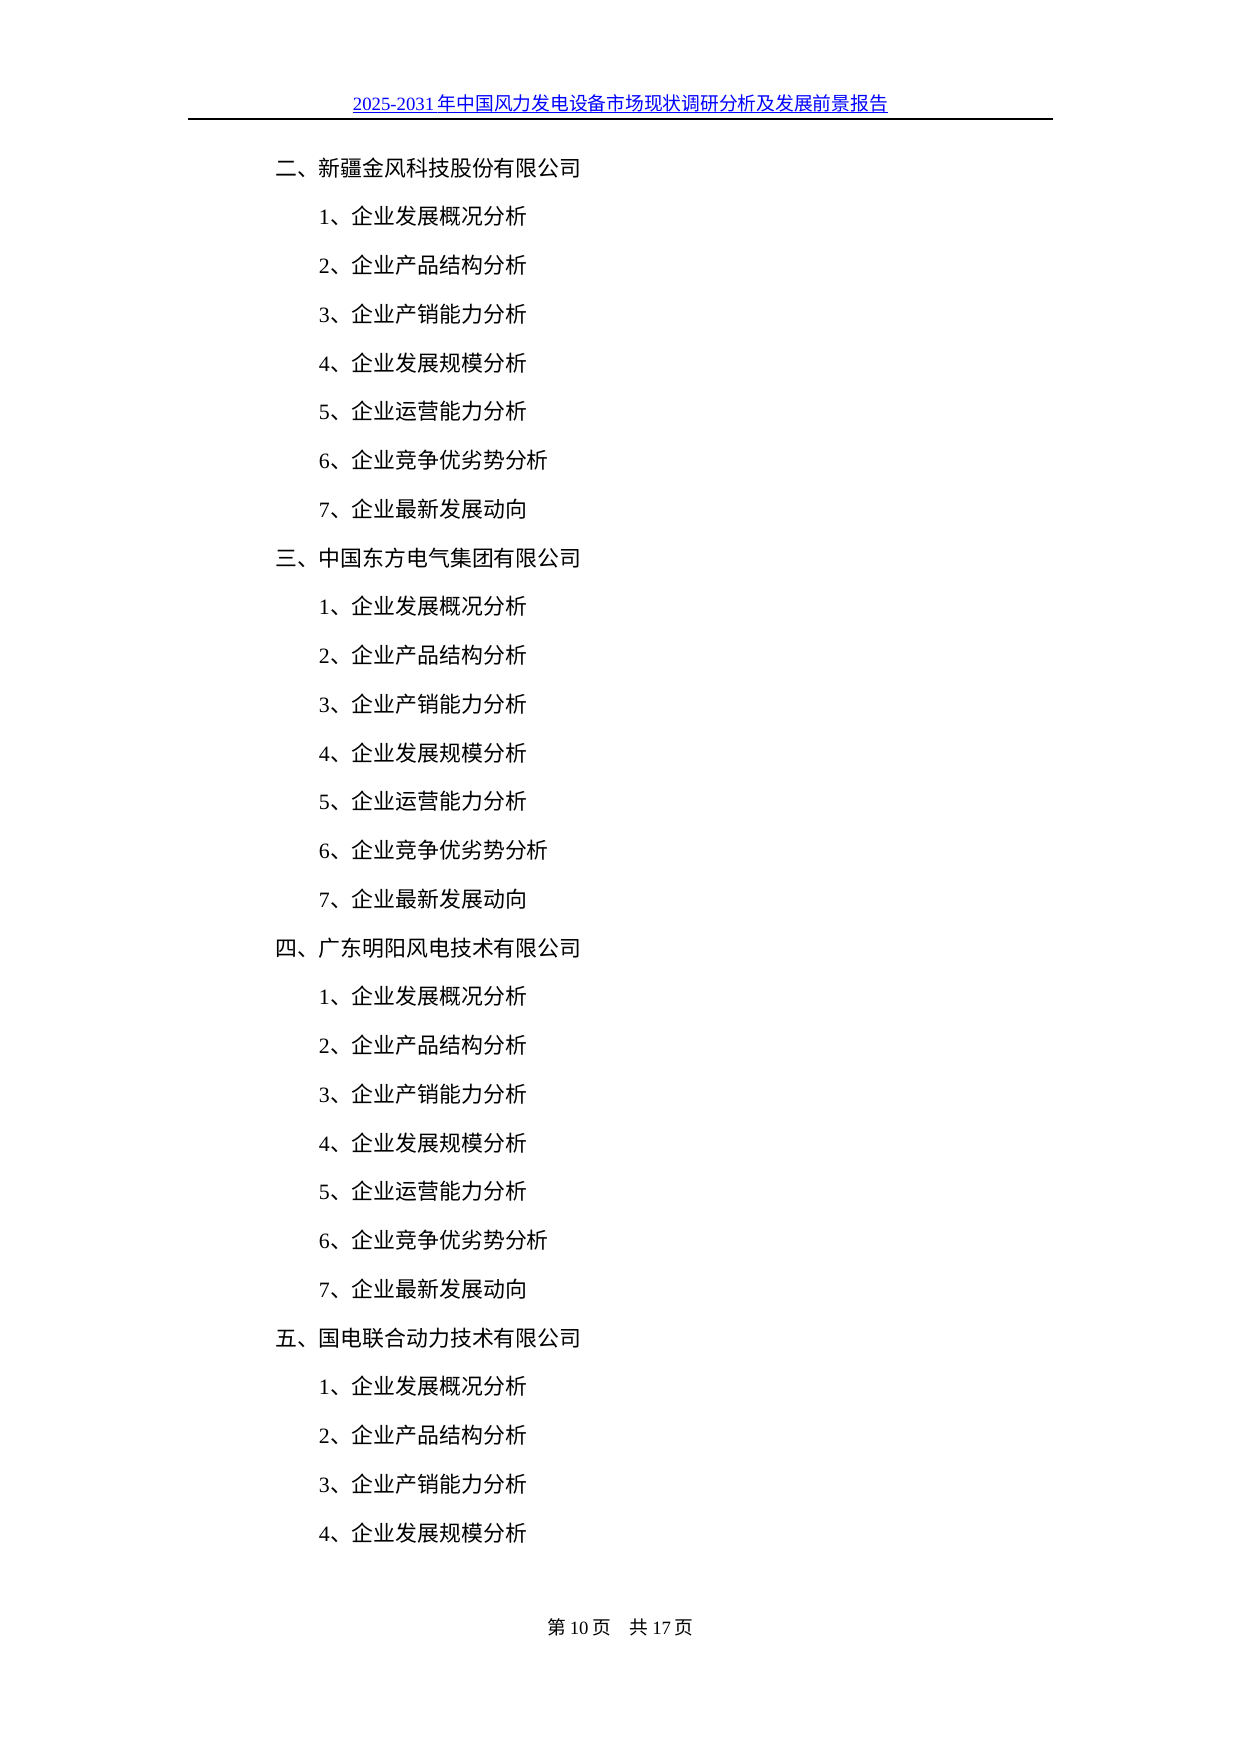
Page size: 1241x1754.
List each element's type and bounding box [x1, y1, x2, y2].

text [187, 150, 1053, 1548]
